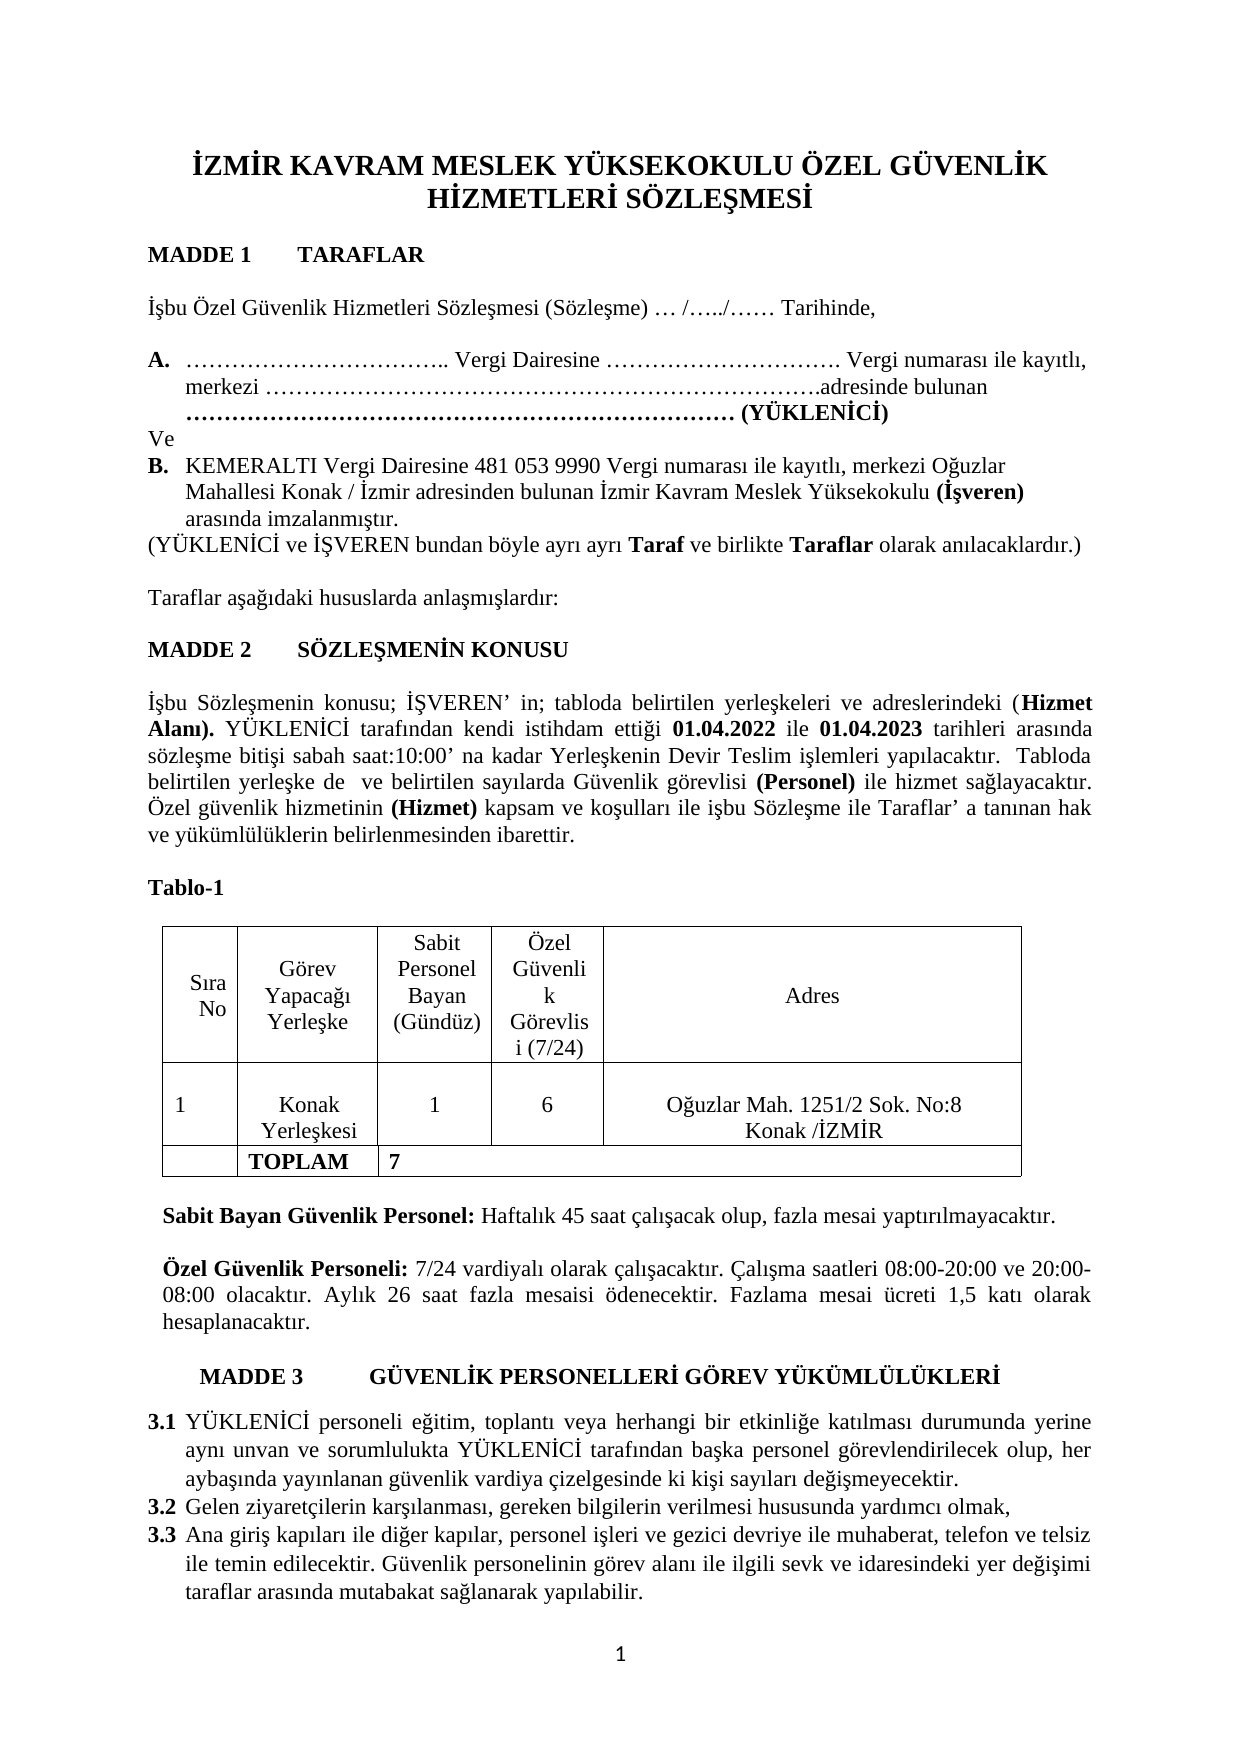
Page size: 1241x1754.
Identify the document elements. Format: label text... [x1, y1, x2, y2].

table_header Adres [604, 927, 1021, 1062]
text İşbu Sözleşmenin konusu; İŞVEREN’ in; tabloda belirtilen yerleşkeleri ve adreslerindeki (Hizmet Alanı). YÜKLENİCİ tarafından kendi istihdam ettiği 01.04.2022 ile 01.04.2023 tarihleri arasında sözleşme bitişi sabah saat:10:00’ na kadar Yerleşkenin Devir Teslim işlemleri yapılacaktır. Tabloda belirtilen yerleşke de ve belirtilen sayılarda Güvenlik görevlisi (Personel) ile hizmet sağlayacaktır. Özel güvenlik hizmetinin (Hizmet) kapsam ve koşulları ile işbu Sözleşme ile Taraflar’ a tanınan hak ve yükümlülüklerin belirlenmesinden ibarettir. [148, 689, 1093, 847]
table_cell Oğuzlar Mah. 1251/2 Sok. No:8 Konak /İZMİR [604, 1063, 1021, 1145]
text MADDE 2 SÖZLEŞMENİN KONUSU [148, 636, 1093, 663]
text Sabit Bayan Güvenlik Personel: Haftalık 45 saat çalışacak olup, fazla mesai yaptırılmayacaktır. [162, 1202, 1093, 1229]
table_cell 7 [379, 1146, 1021, 1176]
text Taraflar aşağıdaki hususlarda anlaşmışlardır: [148, 584, 1093, 610]
list YÜKLENİCİ personeli eğitim, toplantı veya herhangi bir etkinliğe katılması durumunda yerine aynı unvan ve sorumlulukta YÜKLENİCİ tarafından başka personel görevlendirilecek olup, her aybaşında yayınlanan güvenlik vardiya çizelgesinde ki kişi sayıları değişmeyecektir. [148, 1408, 1093, 1491]
text Özel Güvenlik Personeli: 7/24 vardiyalı olarak çalışacaktır. Çalışma saatleri 08:00-20:00 ve 20:00-08:00 olacaktır. Aylık 26 saat fazla mesaisi ödenecektir. Fazlama mesai ücreti 1,5 katı olarak hesaplanacaktır. [162, 1255, 1093, 1334]
text (YÜKLENİCİ ve İŞVEREN bundan böyle ayrı ayrı Taraf ve birlikte Taraflar olarak anılacaklardır.) [148, 531, 1093, 557]
text İşbu Özel Güvenlik Hizmetleri Sözleşmesi (Sözleşme) … /…../…… Tarihinde, [148, 294, 1093, 320]
table_header Özel Güvenlik Görevlisi (7/24) [492, 927, 603, 1062]
table_header Sıra No [163, 927, 237, 1062]
table_header Sabit Personel Bayan (Gündüz) [378, 927, 491, 1062]
list Ana giriş kapıları ile diğer kapılar, personel işleri ve gezici devriye ile muhaberat, telefon ve telsiz ile temin edilecektir. Güvenlik personelinin görev alanı ile ilgili sevk ve idaresindeki yer değişimi taraflar arasında mutabakat sağlanarak yapılabilir. [148, 1522, 1093, 1605]
table_cell 6 [492, 1063, 603, 1145]
list …………………………….. Vergi Dairesine …………………………. Vergi numarası ile kayıtlı, merkezi ……………………………………………………………….adresinde bulunan ……………………………………………………………… (YÜKLENİCİ) [148, 346, 1093, 426]
table_cell 1 [378, 1063, 491, 1145]
table_cell 1 [163, 1063, 237, 1145]
text Tablo-1 [148, 873, 1093, 900]
table_cell TOPLAM [238, 1146, 378, 1176]
text MADDE 1 TARAFLAR [148, 241, 1093, 267]
table_cell Konak Yerleşkesi [238, 1063, 377, 1145]
table_header Görev Yapacağı Yerleşke [238, 927, 377, 1062]
list KEMERALTI Vergi Dairesine 481 053 9990 Vergi numarası ile kayıtlı, merkezi Oğuzlar Mahallesi Konak / İzmir adresinden bulunan İzmir Kavram Meslek Yüksekokulu (İşveren) arasında imzalanmıştır. [148, 452, 1093, 531]
text İZMİR KAVRAM MESLEK YÜKSEKOKULU ÖZEL GÜVENLİK HİZMETLERİ SÖZLEŞMESİ [148, 148, 1093, 215]
text Ve [148, 426, 1093, 452]
table_cell [163, 1146, 237, 1176]
text MADDE 3 GÜVENLİK PERSONELLERİ GÖREV YÜKÜMLÜLÜKLERİ [148, 1363, 1093, 1389]
list Gelen ziyaretçilerin karşılanması, gereken bilgilerin verilmesi hususunda yardımcı olmak, [148, 1493, 1093, 1519]
